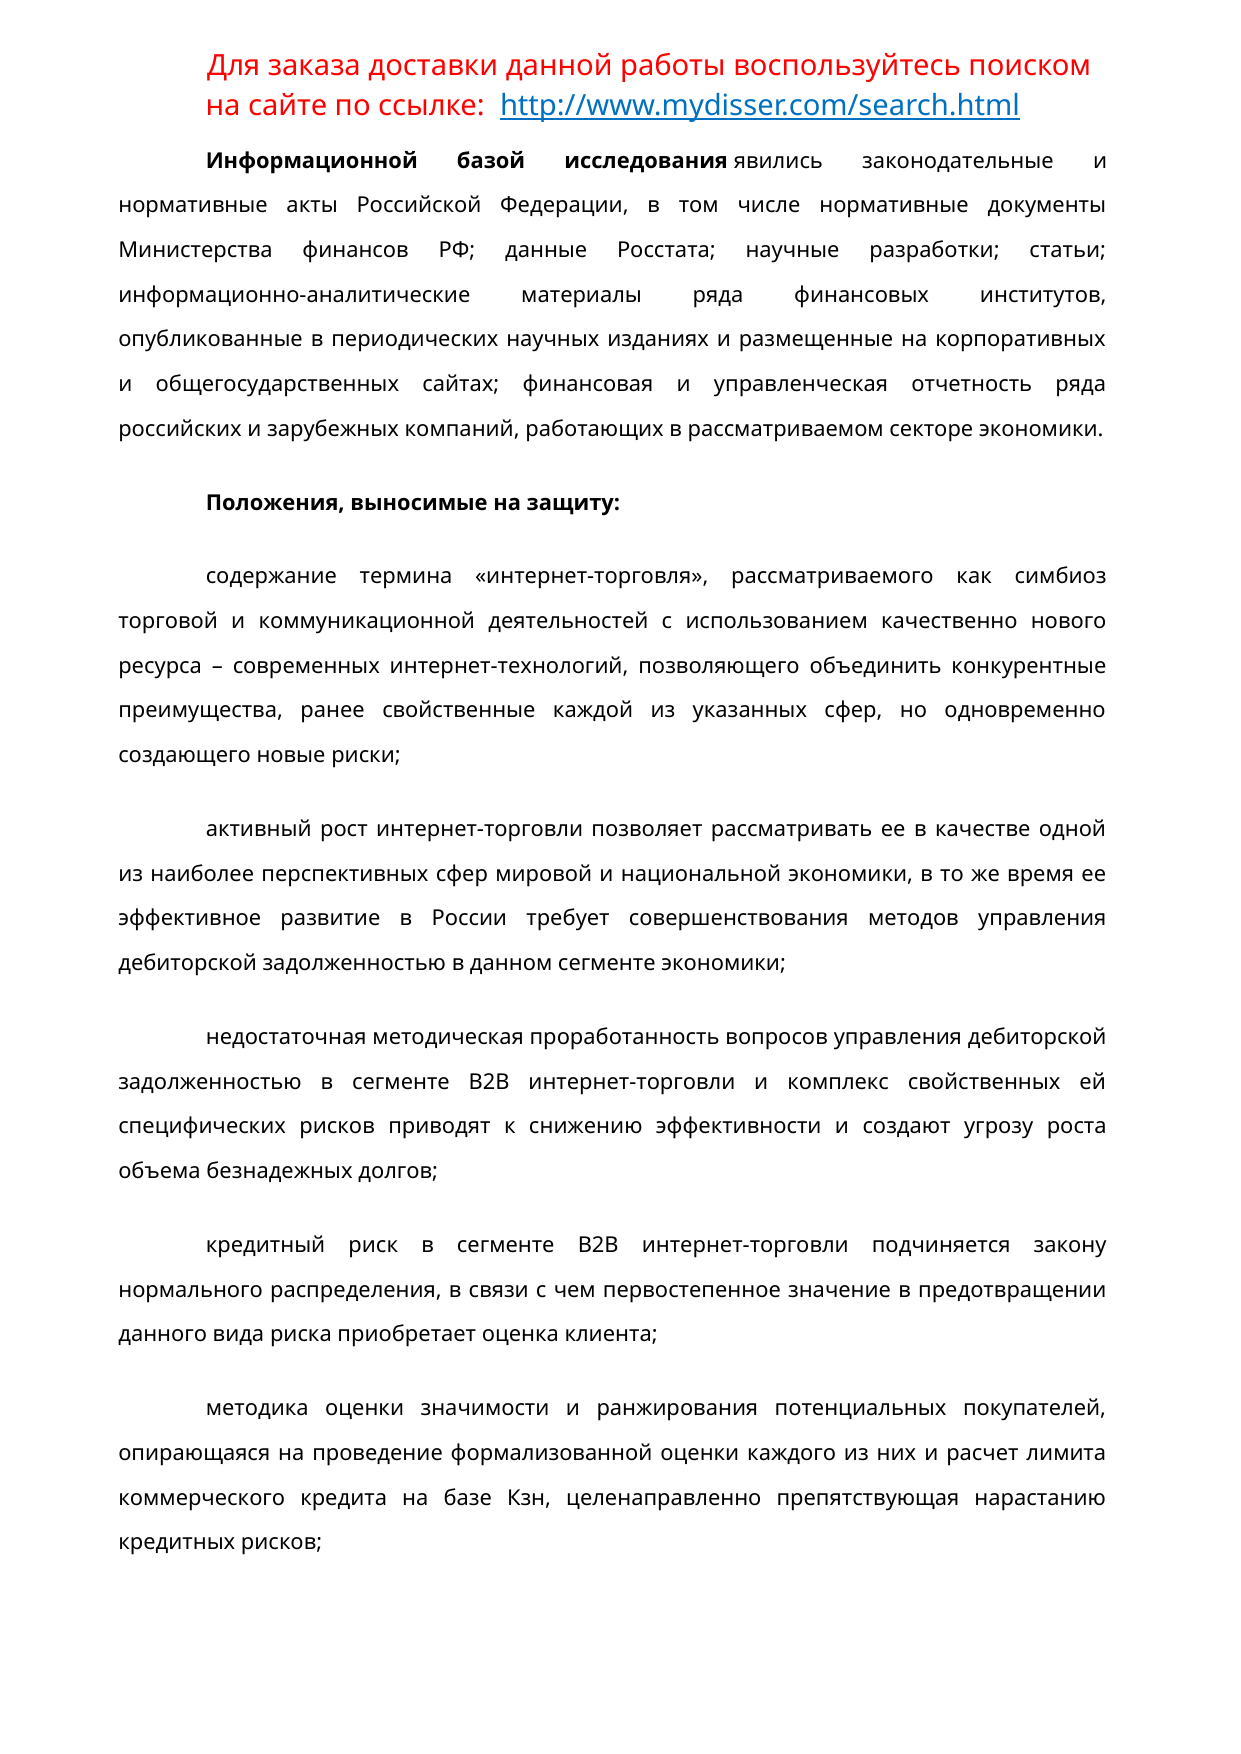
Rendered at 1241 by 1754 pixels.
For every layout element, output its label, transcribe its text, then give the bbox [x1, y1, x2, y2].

text недостаточная методическая проработанность вопросов управления дебиторской задолженностью в сегменте В2В интернет-торговли и комплекс свойственных ей специфических рисков приводят к снижению эффективности и создают угрозу роста объема безнадежных долгов; [118, 1021, 1107, 1185]
text кредитный риск в сегменте B2B интернет-торговли подчиняется закону нормального распределения, в связи с чем первостепенное значение в предотвращении данного вида риска приобретает оценка клиента; [118, 1229, 1107, 1348]
text методика оценки значимости и ранжирования потенциальных покупателей, опирающаяся на проведение формализованной оценки каждого из них и расчет лимита коммерческого кредита на базе Кзн, целенаправленно препятствующая нарастанию кредитных рисков; [118, 1392, 1107, 1556]
text активный рост интернет-торговли позволяет рассматривать ее в качестве одной из наиболее перспективных сфер мировой и национальной экономики, в то же время ее эффективное развитие в России требует совершенствования методов управления дебиторской задолженностью в данном сегменте экономики; [118, 813, 1107, 977]
text Положения, выносимые на защиту: [118, 487, 1107, 516]
text Информационной базой исследования явились законодательные и нормативные акты Российской Федерации, в том числе нормативные документы Министерства финансов РФ; данные Росстата; научные разработки; статьи; информационно-аналитические материалы ряда финансовых институтов, опубликованные в периодических научных изданиях и размещенные на корпоративных и общегосударственных сайтах; финансовая и управленческая отчетность ряда российских и зарубежных компаний, работающих в рассматриваемом секторе экономики. [118, 144, 1107, 442]
text содержание термина «интернет-торговля», рассматриваемого как симбиоз торговой и коммуникационной деятельностей с использованием качественно нового ресурса – современных интернет-технологий, позволяющего объединить конкурентные преимущества, ранее свойственные каждой из указанных сфер, но одновременно создающего новые риски; [118, 560, 1107, 769]
